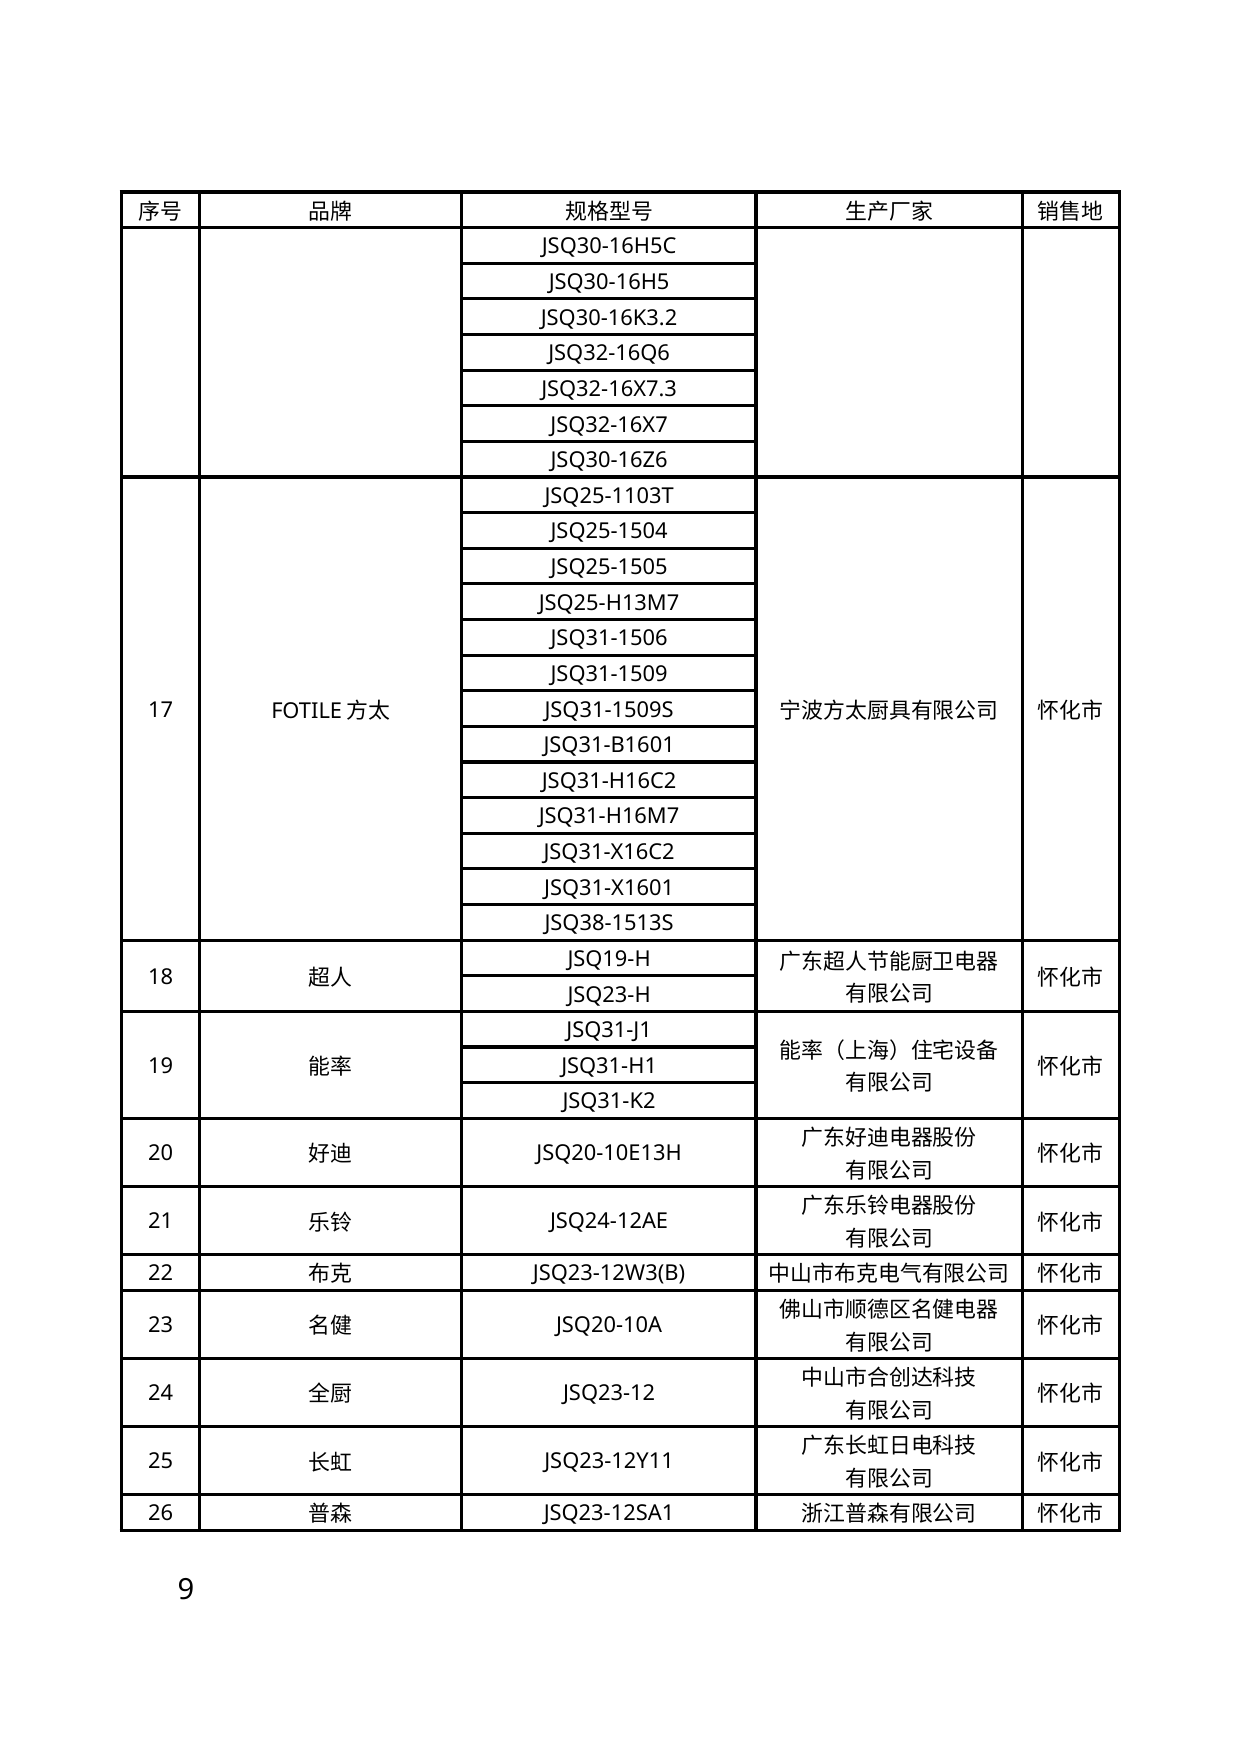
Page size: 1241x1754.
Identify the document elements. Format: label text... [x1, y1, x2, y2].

table_cell 19 [123, 1013, 198, 1117]
table_cell JSQ31-1506 [463, 621, 754, 653]
table_cell 20 [123, 1120, 198, 1185]
table_cell 17 [123, 479, 198, 938]
table_cell JSQ23-12SA1 [463, 1496, 754, 1528]
table_cell 22 [123, 1256, 198, 1288]
table_header 序号 [123, 194, 198, 226]
table_cell 名健 [201, 1292, 460, 1357]
table_cell 佛山市顺德区名健电器 有限公司 [758, 1292, 1021, 1357]
table_cell JSQ31-B1601 [463, 728, 754, 760]
table_cell JSQ25-1504 [463, 514, 754, 547]
table_cell JSQ31-K2 [463, 1084, 754, 1117]
table_cell 怀化市 [1024, 1120, 1118, 1185]
table_cell JSQ30-16K3.2 [463, 300, 754, 333]
table_cell JSQ23-12Y11 [463, 1428, 754, 1493]
table_cell JSQ30-16H5C [463, 229, 754, 262]
table_cell 乐铃 [201, 1188, 460, 1253]
table_cell 中山市布克电气有限公司 [758, 1256, 1021, 1288]
table_cell JSQ23-12 [463, 1360, 754, 1425]
table_cell JSQ25-H13M7 [463, 585, 754, 618]
table_cell 广东好迪电器股份 有限公司 [758, 1120, 1021, 1185]
table_cell 好迪 [201, 1120, 460, 1185]
table_cell JSQ32-16X7 [463, 407, 754, 440]
table_cell 广东长虹日电科技 有限公司 [758, 1428, 1021, 1493]
table_cell 怀化市 [1024, 1428, 1118, 1493]
table_cell 26 [123, 1496, 198, 1528]
table_header 销售地 [1024, 194, 1118, 226]
table_cell 怀化市 [1024, 1013, 1118, 1117]
table_cell JSQ25-1505 [463, 550, 754, 582]
table_cell JSQ31-X1601 [463, 870, 754, 903]
table_cell 怀化市 [1024, 1496, 1118, 1528]
table_cell 怀化市 [1024, 1360, 1118, 1425]
table_cell 怀化市 [1024, 942, 1118, 1010]
table_cell 怀化市 [1024, 1292, 1118, 1357]
table_cell JSQ38-1513S [463, 906, 754, 938]
table_header 规格型号 [463, 194, 754, 226]
table_cell 中山市合创达科技 有限公司 [758, 1360, 1021, 1425]
table_cell 普森 [201, 1496, 460, 1528]
table_cell JSQ20-10E13H [463, 1120, 754, 1185]
table_cell JSQ31-H1 [463, 1049, 754, 1081]
table_cell 长虹 [201, 1428, 460, 1493]
table_cell JSQ31-H16M7 [463, 799, 754, 832]
table_cell 广东超人节能厨卫电器 有限公司 [758, 942, 1021, 1010]
table_cell 宁波方太厨具有限公司 [758, 479, 1021, 938]
table_cell 浙江普森有限公司 [758, 1496, 1021, 1528]
table_cell 18 [123, 942, 198, 1010]
table_cell JSQ31-H16C2 [463, 764, 754, 796]
table_cell JSQ30-16Z6 [463, 443, 754, 475]
table_cell 21 [123, 1188, 198, 1253]
table_cell JSQ19-H [463, 942, 754, 974]
table_cell 23 [123, 1292, 198, 1357]
table_cell 布克 [201, 1256, 460, 1288]
table_cell 能率（上海）住宅设备 有限公司 [758, 1013, 1021, 1117]
table_cell JSQ20-10A [463, 1292, 754, 1357]
table_cell 广东乐铃电器股份 有限公司 [758, 1188, 1021, 1253]
table_cell 怀化市 [1024, 479, 1118, 938]
table_cell JSQ31-1509 [463, 657, 754, 689]
table_cell 怀化市 [1024, 1256, 1118, 1288]
table_cell JSQ23-12W3(B) [463, 1256, 754, 1288]
table_cell 25 [123, 1428, 198, 1493]
table_cell JSQ30-16H5 [463, 265, 754, 297]
table_cell JSQ25-1103T [463, 479, 754, 511]
table_header 品牌 [201, 194, 460, 226]
table_header 生产厂家 [758, 194, 1021, 226]
table_cell JSQ31-1509S [463, 692, 754, 725]
table_cell FOTILE方太 [201, 479, 460, 938]
table_cell JSQ31-J1 [463, 1013, 754, 1045]
table_cell 24 [123, 1360, 198, 1425]
table_cell JSQ31-X16C2 [463, 835, 754, 867]
table_cell JSQ23-H [463, 977, 754, 1010]
table_cell 能率 [201, 1013, 460, 1117]
table_cell JSQ32-16X7.3 [463, 372, 754, 404]
table_cell 超人 [201, 942, 460, 1010]
table_cell 怀化市 [1024, 1188, 1118, 1253]
table_cell 全厨 [201, 1360, 460, 1425]
table_cell JSQ24-12AE [463, 1188, 754, 1253]
table_cell JSQ32-16Q6 [463, 336, 754, 368]
